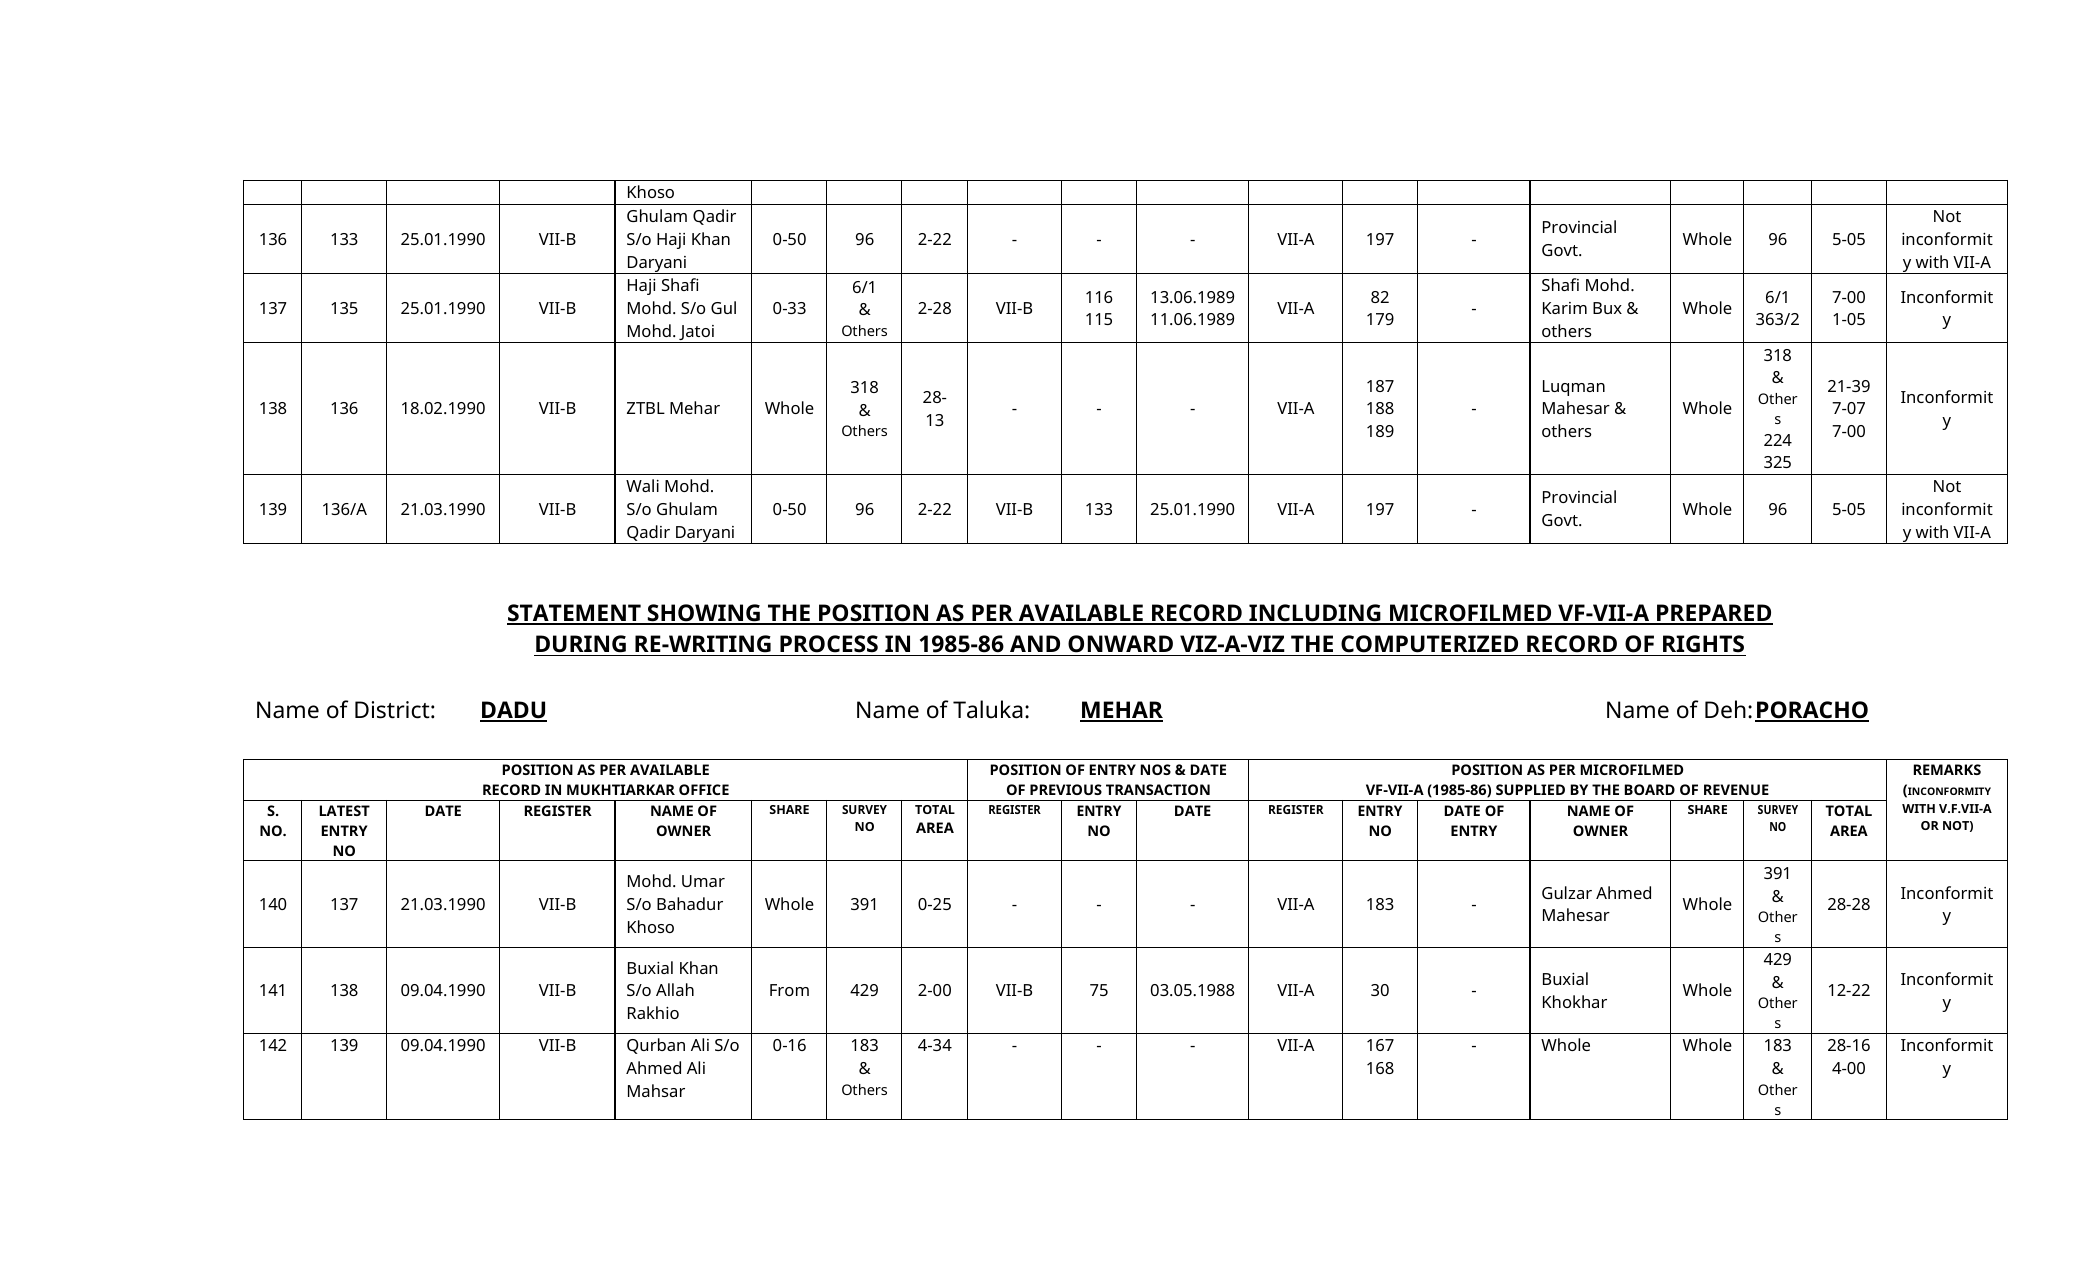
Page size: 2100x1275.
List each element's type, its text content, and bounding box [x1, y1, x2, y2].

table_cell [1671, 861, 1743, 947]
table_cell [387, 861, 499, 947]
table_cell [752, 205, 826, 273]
text STATEMENT SHOWING THE POSITION AS PER AVAILABLE RECORD INCLUDING MICROFILMED VF-VII-A PREPARED [255, 597, 2025, 628]
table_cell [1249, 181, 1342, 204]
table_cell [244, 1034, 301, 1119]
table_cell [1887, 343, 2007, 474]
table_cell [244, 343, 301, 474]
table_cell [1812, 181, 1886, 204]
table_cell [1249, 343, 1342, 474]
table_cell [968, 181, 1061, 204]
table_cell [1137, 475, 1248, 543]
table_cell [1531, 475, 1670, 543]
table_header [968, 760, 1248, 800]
text Name of District: DADU Name of Taluka: MEHAR Name of Deh: PORACHO [255, 693, 2025, 725]
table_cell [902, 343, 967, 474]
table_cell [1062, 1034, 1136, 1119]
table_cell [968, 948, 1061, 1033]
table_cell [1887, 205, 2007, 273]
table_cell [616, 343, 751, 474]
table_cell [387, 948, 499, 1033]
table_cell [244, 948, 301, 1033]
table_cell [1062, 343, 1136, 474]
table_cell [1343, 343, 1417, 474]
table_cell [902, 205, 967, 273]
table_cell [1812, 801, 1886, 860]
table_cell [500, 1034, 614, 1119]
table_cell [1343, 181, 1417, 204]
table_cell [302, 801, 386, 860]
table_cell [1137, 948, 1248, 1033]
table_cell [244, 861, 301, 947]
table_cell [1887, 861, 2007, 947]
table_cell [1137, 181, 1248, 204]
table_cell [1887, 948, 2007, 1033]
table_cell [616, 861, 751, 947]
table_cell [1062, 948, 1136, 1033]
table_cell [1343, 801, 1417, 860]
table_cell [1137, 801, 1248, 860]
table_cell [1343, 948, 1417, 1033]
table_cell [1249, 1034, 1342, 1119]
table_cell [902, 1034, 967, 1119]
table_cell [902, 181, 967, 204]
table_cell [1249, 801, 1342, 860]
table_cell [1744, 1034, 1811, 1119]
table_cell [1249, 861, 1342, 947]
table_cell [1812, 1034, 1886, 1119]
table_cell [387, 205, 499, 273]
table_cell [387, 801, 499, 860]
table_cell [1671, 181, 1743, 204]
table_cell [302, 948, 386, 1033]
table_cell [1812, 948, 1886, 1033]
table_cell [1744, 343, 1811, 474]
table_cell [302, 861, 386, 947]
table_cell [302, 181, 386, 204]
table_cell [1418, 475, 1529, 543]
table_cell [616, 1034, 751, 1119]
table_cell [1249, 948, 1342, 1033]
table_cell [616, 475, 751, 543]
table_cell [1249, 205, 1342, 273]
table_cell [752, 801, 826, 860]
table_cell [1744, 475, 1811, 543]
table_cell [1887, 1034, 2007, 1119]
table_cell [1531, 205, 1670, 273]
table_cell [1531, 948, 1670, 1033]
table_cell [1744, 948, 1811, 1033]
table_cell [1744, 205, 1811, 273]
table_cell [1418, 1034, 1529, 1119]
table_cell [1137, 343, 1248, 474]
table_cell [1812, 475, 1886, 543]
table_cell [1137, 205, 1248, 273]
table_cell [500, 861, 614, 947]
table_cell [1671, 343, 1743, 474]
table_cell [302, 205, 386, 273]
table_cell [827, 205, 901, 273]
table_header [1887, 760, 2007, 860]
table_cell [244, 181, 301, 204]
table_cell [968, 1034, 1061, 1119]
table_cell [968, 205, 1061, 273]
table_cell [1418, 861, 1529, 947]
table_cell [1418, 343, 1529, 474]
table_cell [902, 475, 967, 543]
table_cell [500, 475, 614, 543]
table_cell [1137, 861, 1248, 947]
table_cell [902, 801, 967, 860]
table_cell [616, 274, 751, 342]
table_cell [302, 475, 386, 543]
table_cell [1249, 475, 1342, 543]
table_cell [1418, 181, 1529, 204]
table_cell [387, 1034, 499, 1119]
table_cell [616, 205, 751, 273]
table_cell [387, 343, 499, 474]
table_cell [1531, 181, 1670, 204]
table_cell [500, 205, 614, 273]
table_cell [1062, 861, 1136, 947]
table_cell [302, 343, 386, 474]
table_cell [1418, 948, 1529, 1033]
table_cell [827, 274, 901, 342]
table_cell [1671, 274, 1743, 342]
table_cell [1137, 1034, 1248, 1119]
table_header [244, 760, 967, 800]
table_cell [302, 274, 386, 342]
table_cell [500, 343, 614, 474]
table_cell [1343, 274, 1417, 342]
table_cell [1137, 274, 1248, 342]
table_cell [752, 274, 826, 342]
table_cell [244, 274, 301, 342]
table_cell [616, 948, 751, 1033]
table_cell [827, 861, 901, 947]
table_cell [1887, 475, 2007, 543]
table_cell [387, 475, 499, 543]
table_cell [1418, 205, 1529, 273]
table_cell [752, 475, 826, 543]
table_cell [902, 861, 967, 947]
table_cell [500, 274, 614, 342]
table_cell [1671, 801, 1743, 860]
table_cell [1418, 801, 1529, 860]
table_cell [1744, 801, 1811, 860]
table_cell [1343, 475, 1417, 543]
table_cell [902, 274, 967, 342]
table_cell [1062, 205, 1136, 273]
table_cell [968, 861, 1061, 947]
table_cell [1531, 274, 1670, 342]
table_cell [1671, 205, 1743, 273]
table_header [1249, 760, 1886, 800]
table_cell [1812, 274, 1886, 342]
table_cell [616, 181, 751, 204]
text DURING RE-WRITING PROCESS IN 1985-86 AND ONWARD VIZ-A-VIZ THE COMPUTERIZED RECORD OF RIGHTS [255, 628, 2025, 659]
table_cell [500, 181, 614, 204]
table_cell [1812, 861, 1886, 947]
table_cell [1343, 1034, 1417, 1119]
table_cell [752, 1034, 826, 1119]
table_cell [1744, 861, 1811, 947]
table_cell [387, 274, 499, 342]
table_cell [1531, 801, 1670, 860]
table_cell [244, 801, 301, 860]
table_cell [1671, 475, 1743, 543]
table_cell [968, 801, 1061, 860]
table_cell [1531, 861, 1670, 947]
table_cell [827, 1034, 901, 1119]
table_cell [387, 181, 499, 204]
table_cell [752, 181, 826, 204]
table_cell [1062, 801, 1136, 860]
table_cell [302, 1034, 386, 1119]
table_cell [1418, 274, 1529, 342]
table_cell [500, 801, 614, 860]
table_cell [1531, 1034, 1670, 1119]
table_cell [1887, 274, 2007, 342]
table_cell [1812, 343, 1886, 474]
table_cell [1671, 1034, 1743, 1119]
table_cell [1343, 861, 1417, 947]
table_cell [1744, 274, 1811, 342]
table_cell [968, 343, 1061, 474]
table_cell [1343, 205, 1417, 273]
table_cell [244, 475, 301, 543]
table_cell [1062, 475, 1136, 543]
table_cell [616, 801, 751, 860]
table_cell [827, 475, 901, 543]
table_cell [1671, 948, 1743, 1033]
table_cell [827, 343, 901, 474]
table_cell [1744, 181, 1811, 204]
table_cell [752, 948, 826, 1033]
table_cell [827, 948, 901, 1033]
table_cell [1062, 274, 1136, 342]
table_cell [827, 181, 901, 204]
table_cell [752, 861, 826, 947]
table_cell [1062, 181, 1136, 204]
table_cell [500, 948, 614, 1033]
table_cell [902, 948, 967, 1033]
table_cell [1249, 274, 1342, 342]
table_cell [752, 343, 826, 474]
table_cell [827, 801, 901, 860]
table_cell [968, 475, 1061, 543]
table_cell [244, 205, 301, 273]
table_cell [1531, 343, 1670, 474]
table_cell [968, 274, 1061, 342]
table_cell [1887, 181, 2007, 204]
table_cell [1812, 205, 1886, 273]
